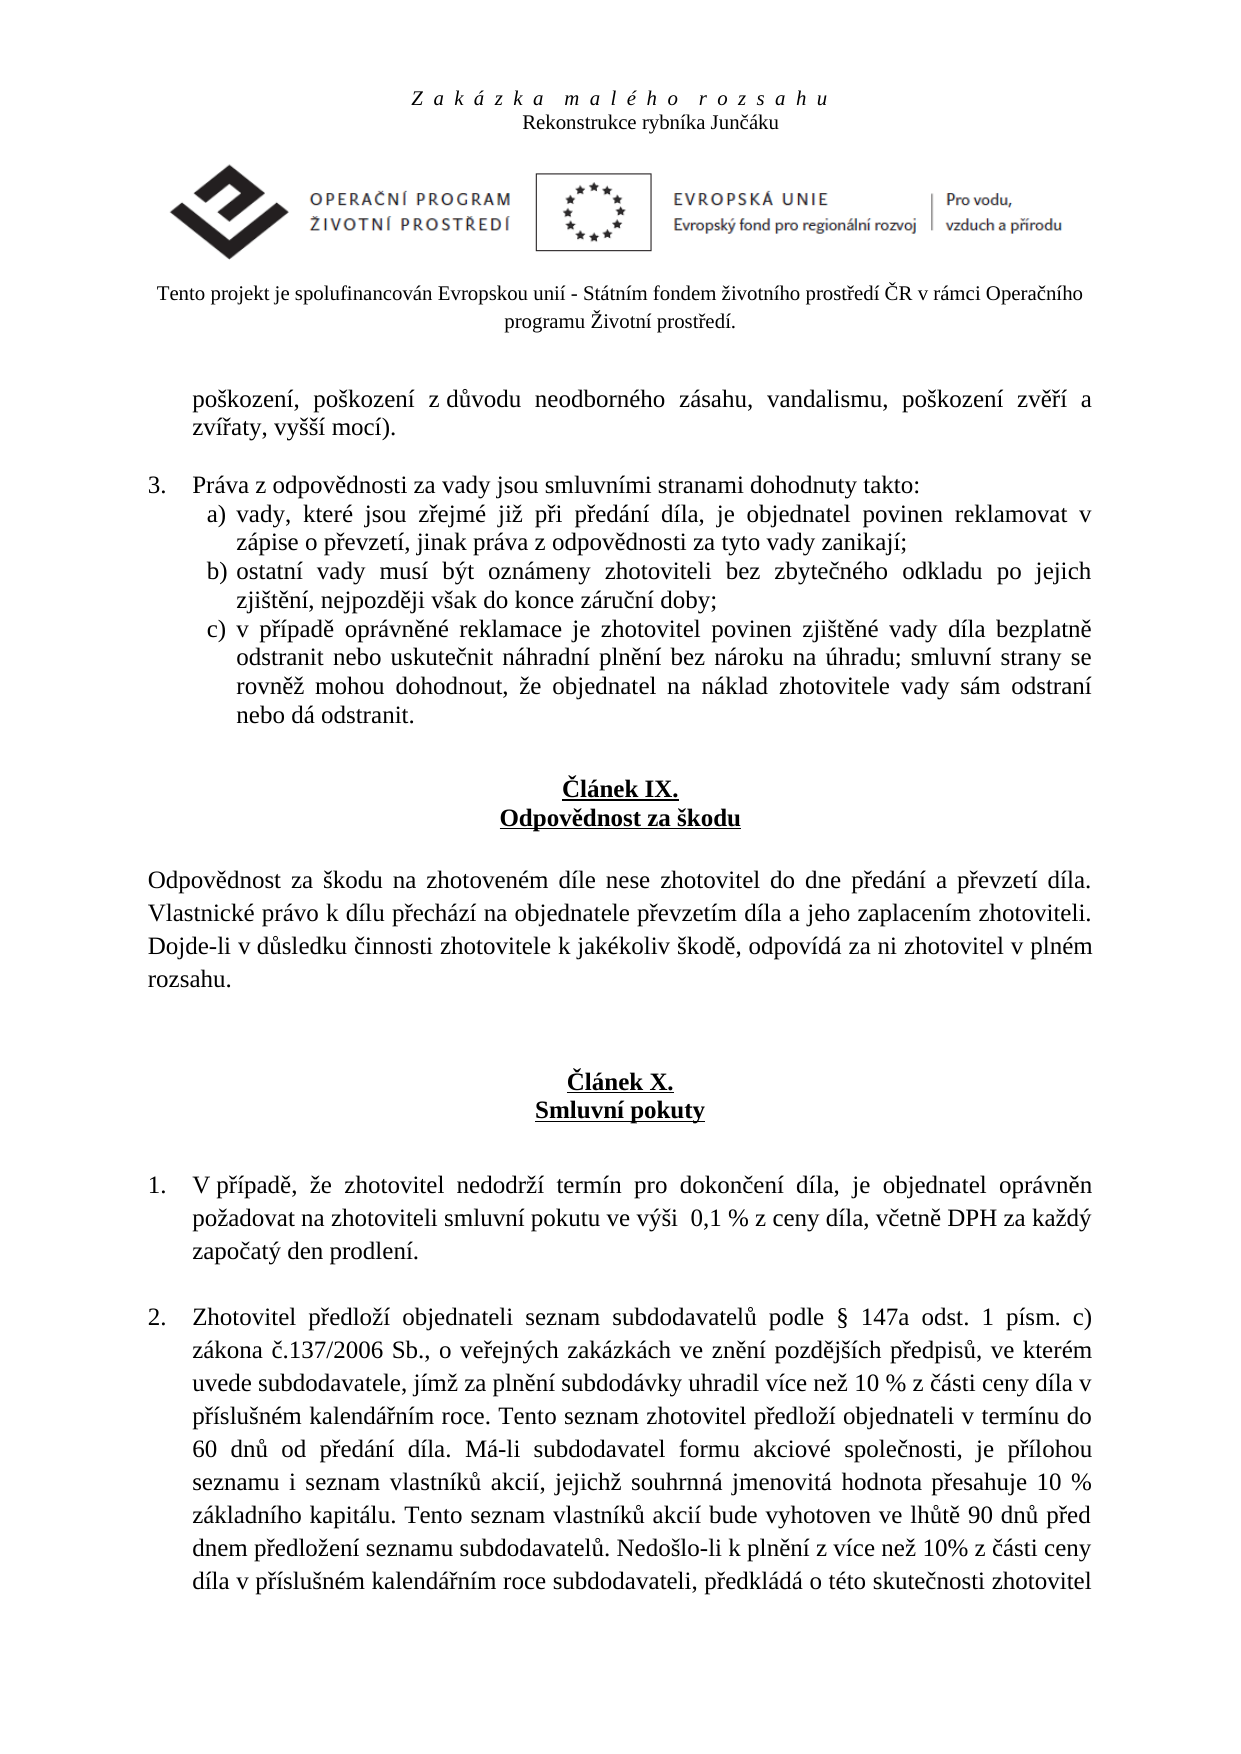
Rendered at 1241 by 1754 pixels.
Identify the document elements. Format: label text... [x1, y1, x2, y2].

list v případě oprávněné reklamace je zhotovitel povinen zjištěné vady díla bezplatně odstranit nebo uskutečnit náhradní plnění bez nároku na úhradu; smluvní strany se rovněž mohou dohodnout, že objednatel na náklad zhotovitele vady sám odstraní nebo dá odstranit. [207, 614, 1093, 729]
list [148, 1302, 1093, 1595]
list Práva z odpovědnosti za vady jsou smluvními stranami dohodnuty takto: [148, 470, 1093, 499]
text Článek IX. Odpovědnost za škodu [148, 774, 1093, 832]
list vady, které jsou zřejmé již při předání díla, je objednatel povinen reklamovat v zápise o převzetí, jinak práva z odpovědnosti za tyto vady zanikají; [207, 499, 1093, 556]
list V případě, že zhotovitel nedodrží termín pro dokončení díla, je objednatel oprávněn požadovat na zhotoviteli smluvní pokutu ve výši 0,1 % z ceny díla, včetně DPH za každý započatý den prodlení. [148, 1170, 1093, 1264]
text Odpovědnost za škodu na zhotoveném díle nese zhotovitel do dne předání a převzetí díla. Vlastnické právo k dílu přechází na objednatele převzetím díla a jeho zaplacením zhotoviteli. Dojde-li v důsledku činnosti zhotovitele k jakékoliv škodě, odpovídá za ni zhotovitel v plném rozsahu. [148, 832, 1093, 992]
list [148, 384, 1093, 441]
text Článek X. Smluvní pokuty [148, 1009, 1093, 1124]
list ostatní vady musí být oznámeny zhotoviteli bez zbytečného odkladu po jejich zjištění, nejpozději však do konce záruční doby; [207, 556, 1093, 614]
